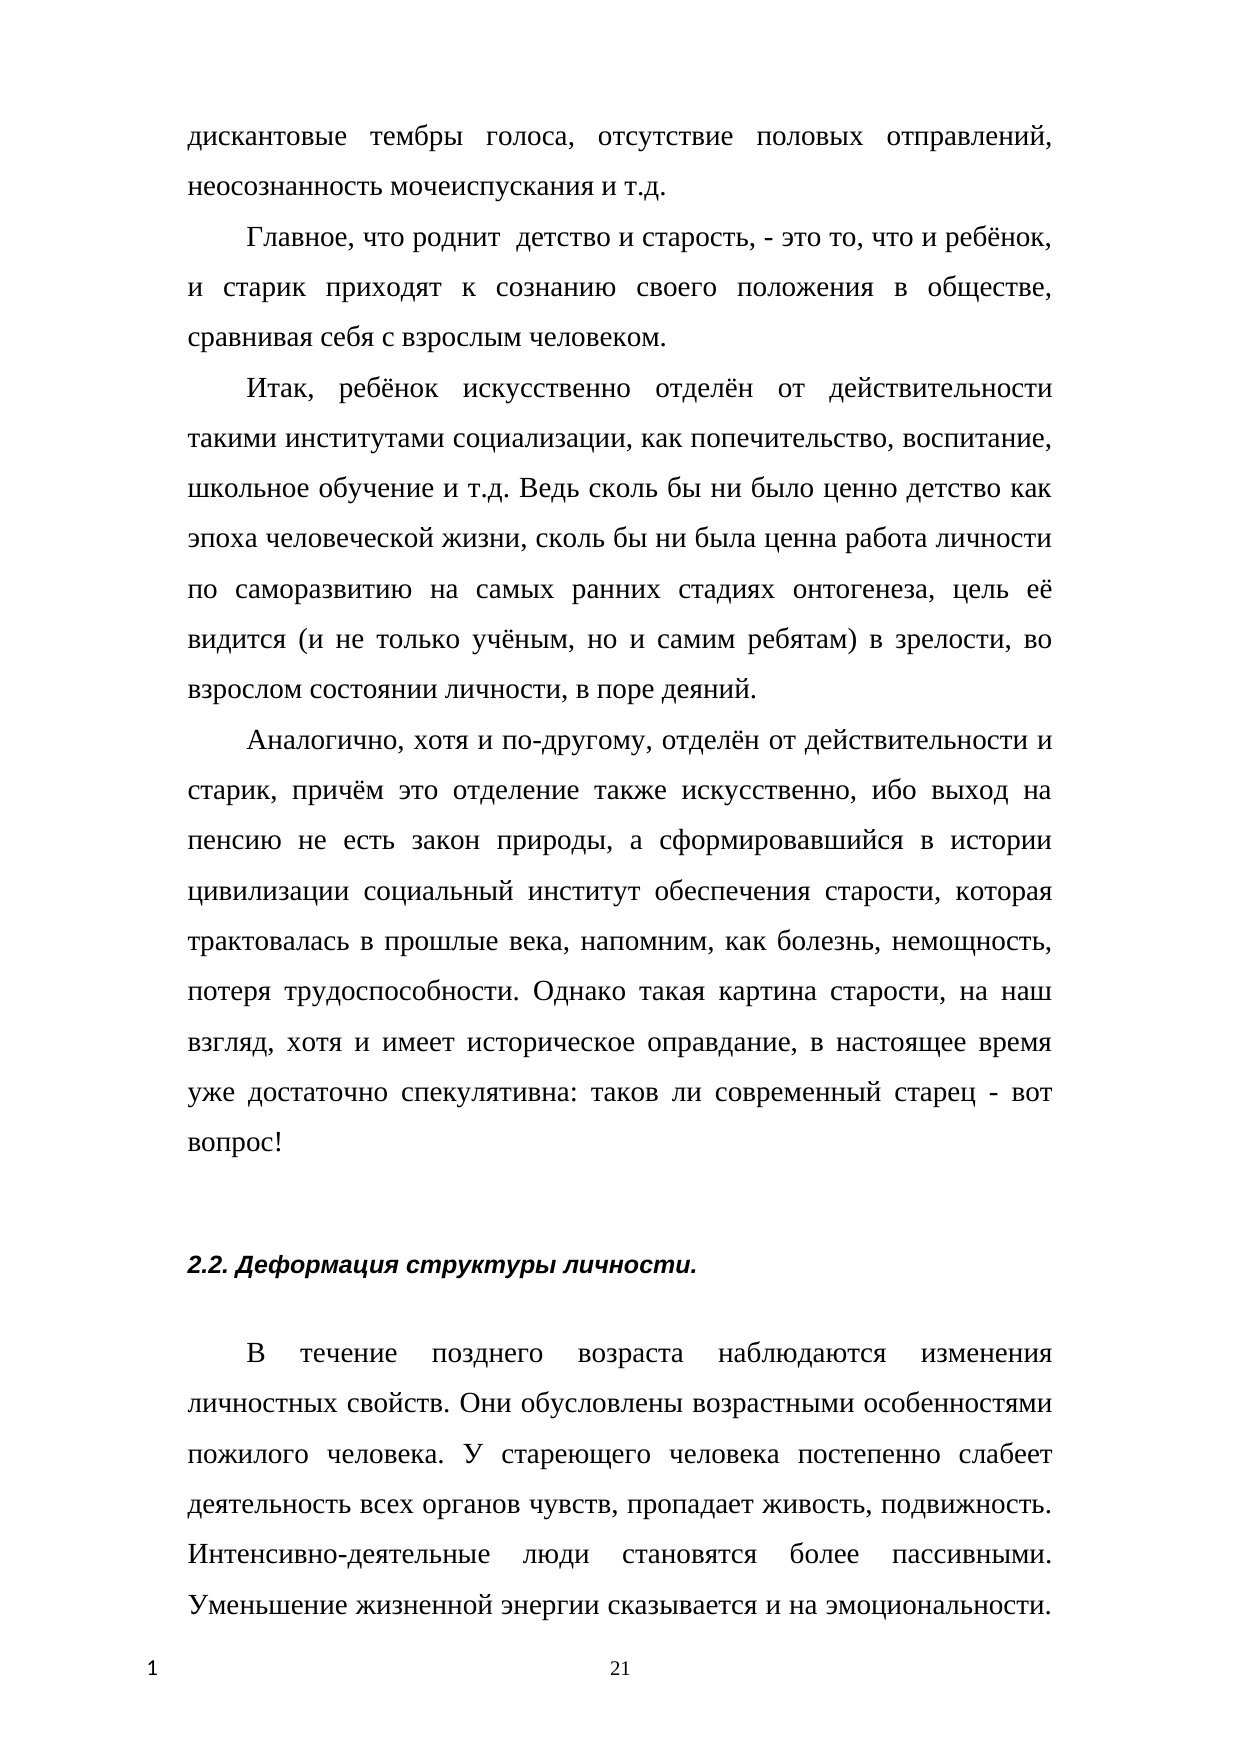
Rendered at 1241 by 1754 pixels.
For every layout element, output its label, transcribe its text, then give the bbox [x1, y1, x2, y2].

text Аналогично, хотя и по-другому, отделён от действительности и старик, причём это отделение также искусственно, ибо выход на пенсию не есть закон природы, а сформировавшийся в истории цивилизации социальный институт обеспечения старости, которая трактовалась в прошлые века, напомним, как болезнь, немощность, потеря трудоспособности. Однако такая картина старости, на наш взгляд, хотя и имеет историческое оправдание, в настоящее время уже достаточно спекулятивна: таков ли современный старец - вот вопрос! [187, 722, 1053, 1158]
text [187, 118, 1053, 202]
text Итак, ребёнок искусственно отделён от действительности такими институтами социализации, как попечительство, воспитание, школьное обучение и т.д. Ведь сколь бы ни было ценно детство как эпоха человеческой жизни, сколь бы ни была ценна работа личности по саморазвитию на самых ранних стадиях онтогенеза, цель её видится (и не только учёным, но и самим ребятам) в зрелости, во взрослом состоянии личности, в поре деяний. [187, 370, 1053, 705]
text 2.2. Деформация структуры личности. [187, 1250, 1053, 1279]
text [187, 1335, 1053, 1620]
text Главное, что роднит детство и старость, - это то, что и ребёнок, и старик приходят к сознанию своего положения в обществе, сравнивая себя с взрослым человеком. [187, 219, 1053, 353]
